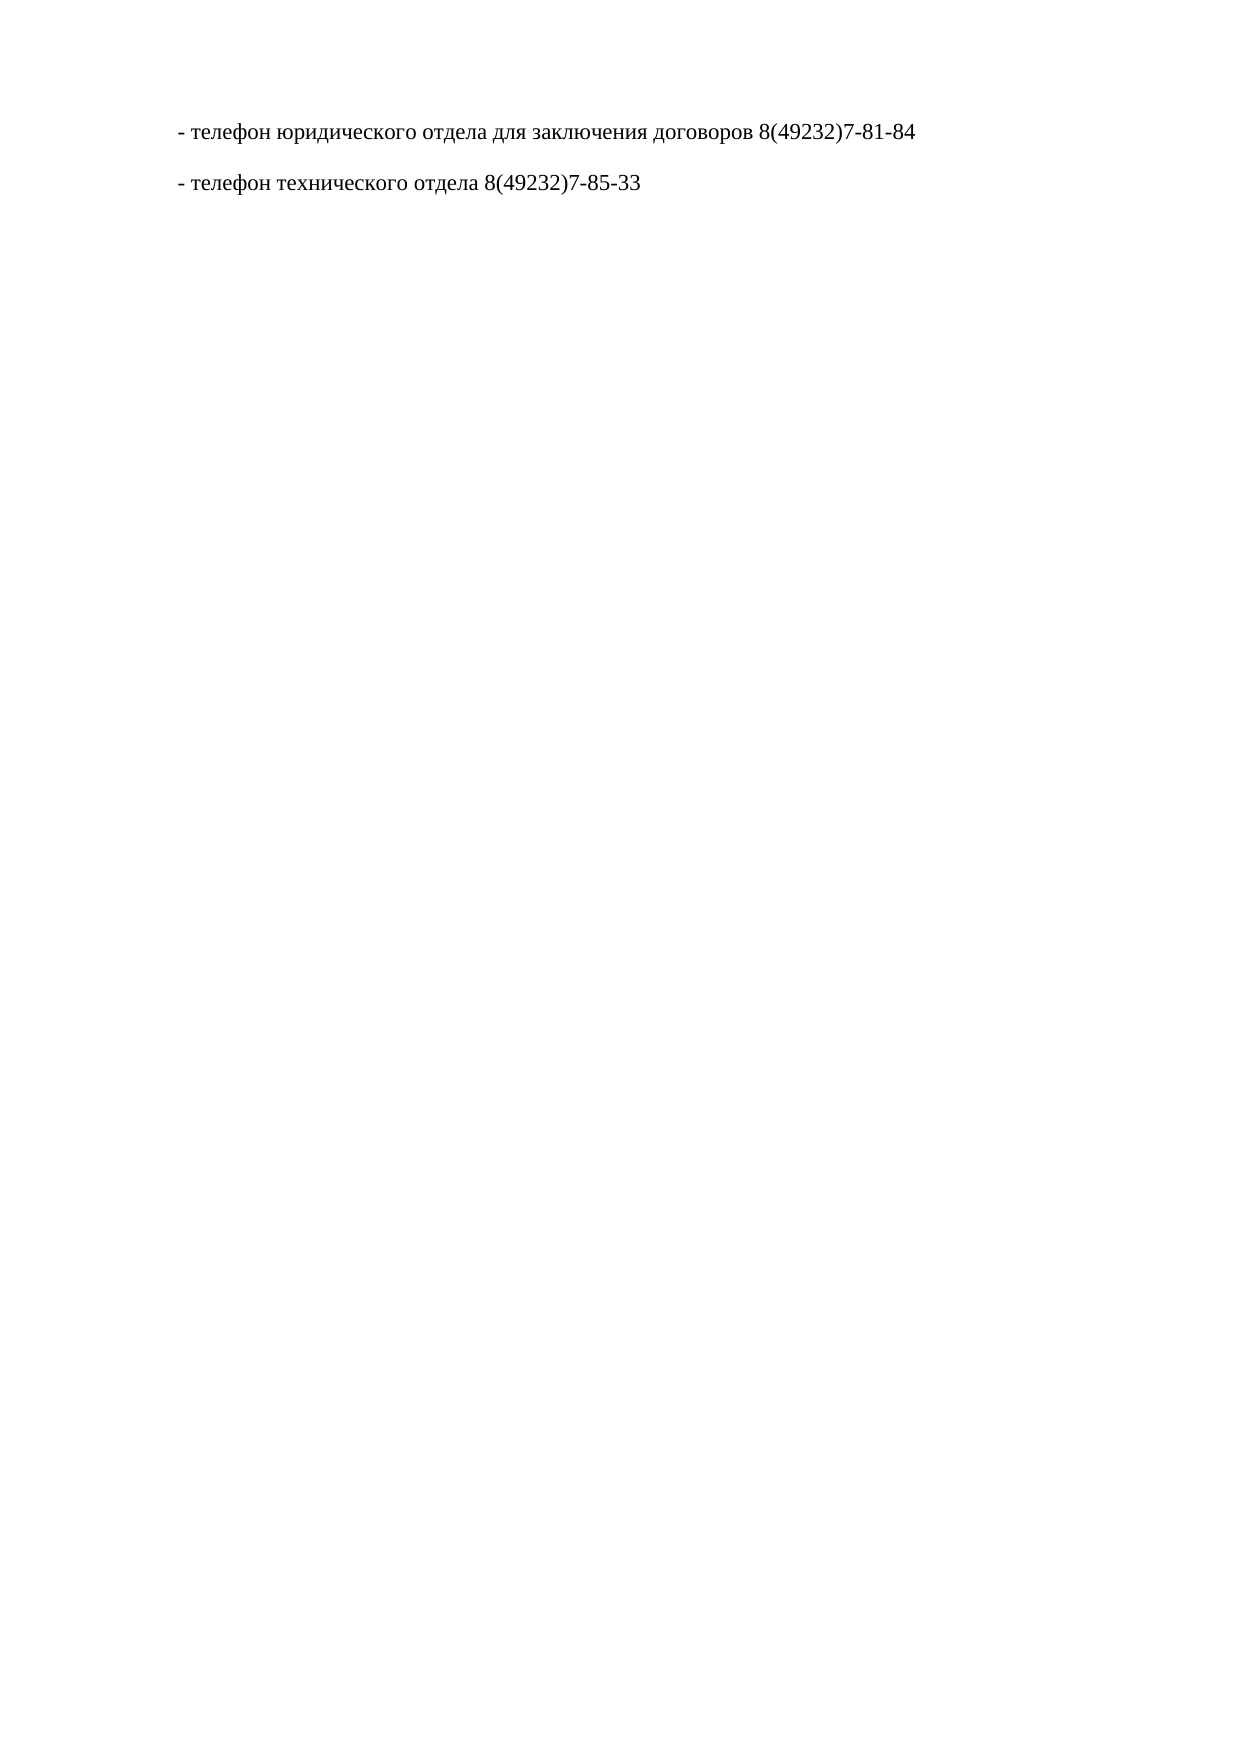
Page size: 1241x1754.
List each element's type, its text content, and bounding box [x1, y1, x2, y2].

text - телефон юридического отдела для заключения договоров 8(49232)7-81-84 [177, 118, 1152, 144]
text - телефон технического отдела 8(49232)7-85-33 [177, 169, 1152, 196]
